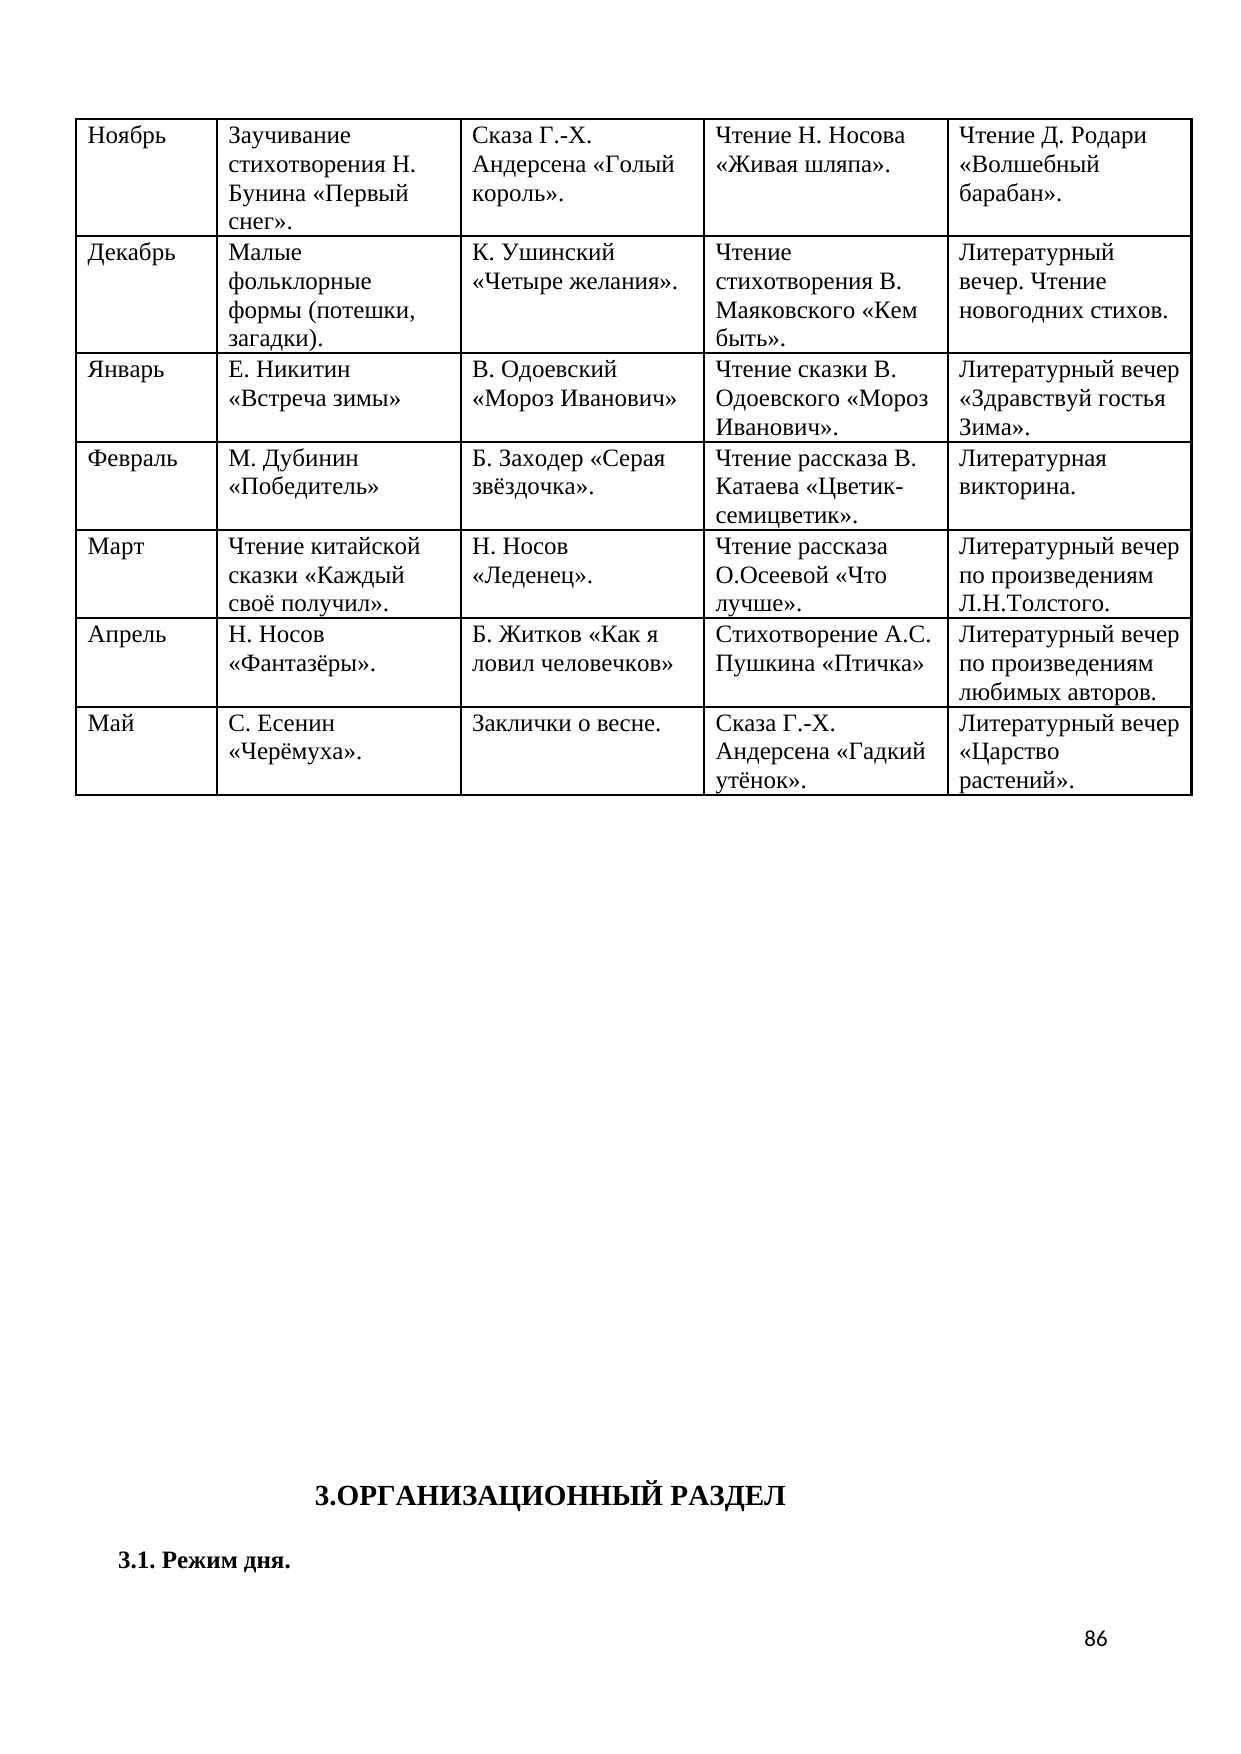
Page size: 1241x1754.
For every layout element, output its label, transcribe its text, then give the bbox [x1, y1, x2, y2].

table_cell М. Дубинин «Победитель» [218, 443, 460, 529]
table_cell Заклички о весне. [462, 708, 703, 794]
table_cell Н. Носов «Леденец». [462, 531, 703, 617]
table_cell Чтение стихотворения В. Маяковского «Кем быть». [705, 237, 947, 352]
text 3.1. Режим дня. [118, 1545, 1107, 1574]
table_cell Чтение Д. Родари «Волшебный барабан». [949, 120, 1190, 235]
table_cell Литературный вечер. Чтение новогодних стихов. [949, 237, 1190, 352]
table_cell Апрель [77, 619, 216, 706]
table_cell Чтение сказки В. Одоевского «Мороз Иванович». [705, 354, 947, 441]
table_cell Литературный вечер по произведениям любимых авторов. [949, 619, 1190, 706]
text 3.ОРГАНИЗАЦИОННЫЙ РАЗДЕЛ [88, 1478, 1107, 1511]
table_cell В. Одоевский «Мороз Иванович» [462, 354, 703, 441]
table_cell Малые фольклорные формы (потешки, загадки). [218, 237, 460, 352]
table_cell Чтение китайской сказки «Каждый своё получил». [218, 531, 460, 617]
table_cell Сказа Г.-Х. Андерсена «Гадкий утёнок». [705, 708, 947, 794]
table_cell Декабрь [77, 237, 216, 352]
table_cell Чтение рассказа В. Катаева «Цветик-семицветик». [705, 443, 947, 529]
table_cell Февраль [77, 443, 216, 529]
table_cell Н. Носов «Фантазёры». [218, 619, 460, 706]
table_cell Литературный вечер «Царство растений». [949, 708, 1190, 794]
table_cell Сказа Г.-Х. Андерсена «Голый король». [462, 120, 703, 235]
table_cell Е. Никитин «Встреча зимы» [218, 354, 460, 441]
table_cell Б. Заходер «Серая звёздочка». [462, 443, 703, 529]
table_cell Март [77, 531, 216, 617]
table_cell Ноябрь [77, 120, 216, 235]
table_cell Б. Житков «Как я ловил человечков» [462, 619, 703, 706]
table_cell Январь [77, 354, 216, 441]
table_cell С. Есенин «Черёмуха». [218, 708, 460, 794]
table_cell Литературная викторина. [949, 443, 1190, 529]
table_cell Чтение рассказа О.Осеевой «Что лучше». [705, 531, 947, 617]
table_cell Литературный вечер «Здравствуй гостья Зима». [949, 354, 1190, 441]
table_cell Май [77, 708, 216, 794]
table_cell Стихотворение А.С. Пушкина «Птичка» [705, 619, 947, 706]
table_cell К. Ушинский «Четыре желания». [462, 237, 703, 352]
table_cell Литературный вечер по произведениям Л.Н.Толстого. [949, 531, 1190, 617]
table_cell Чтение Н. Носова «Живая шляпа». [705, 120, 947, 235]
table_cell Заучивание стихотворения Н. Бунина «Первый снег». [218, 120, 460, 235]
